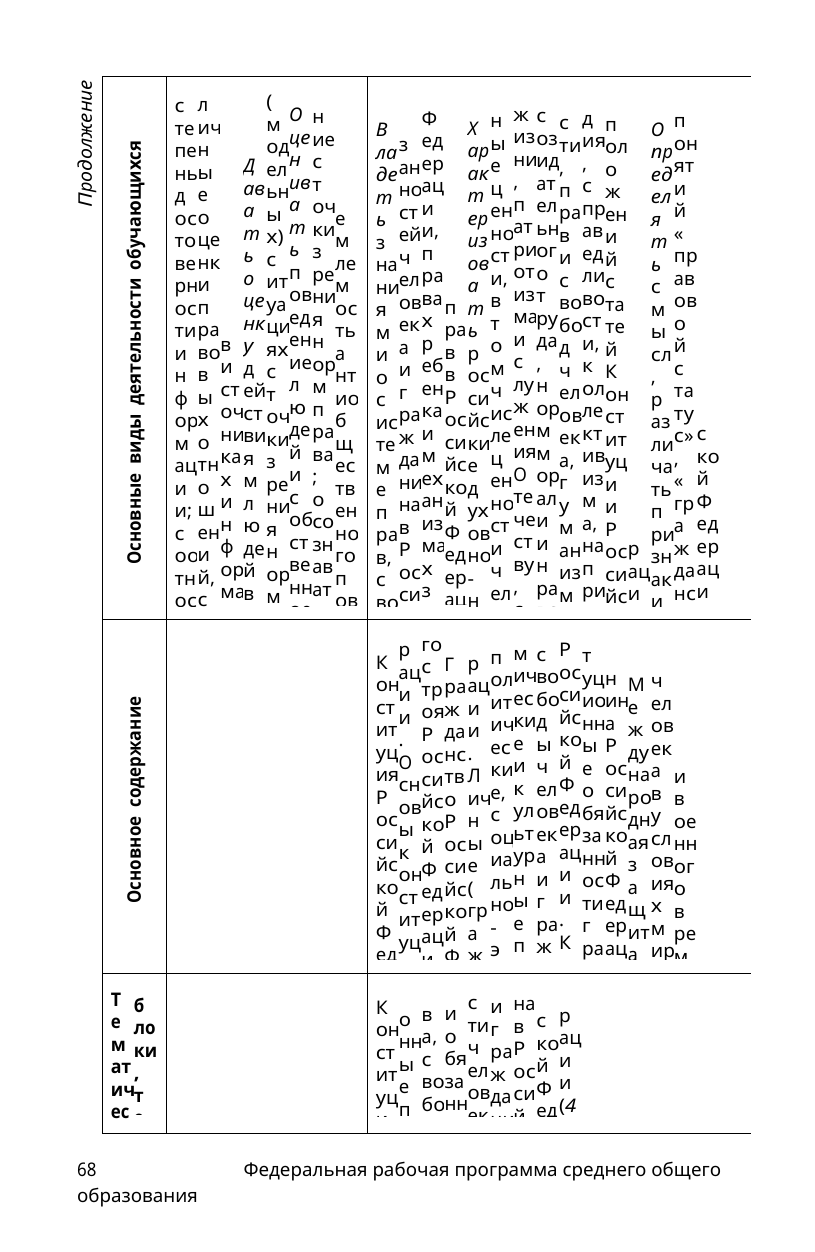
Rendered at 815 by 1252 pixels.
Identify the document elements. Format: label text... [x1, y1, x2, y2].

text 68 Федеральная рабочая программа среднего общего образования [77, 1156, 740, 1207]
